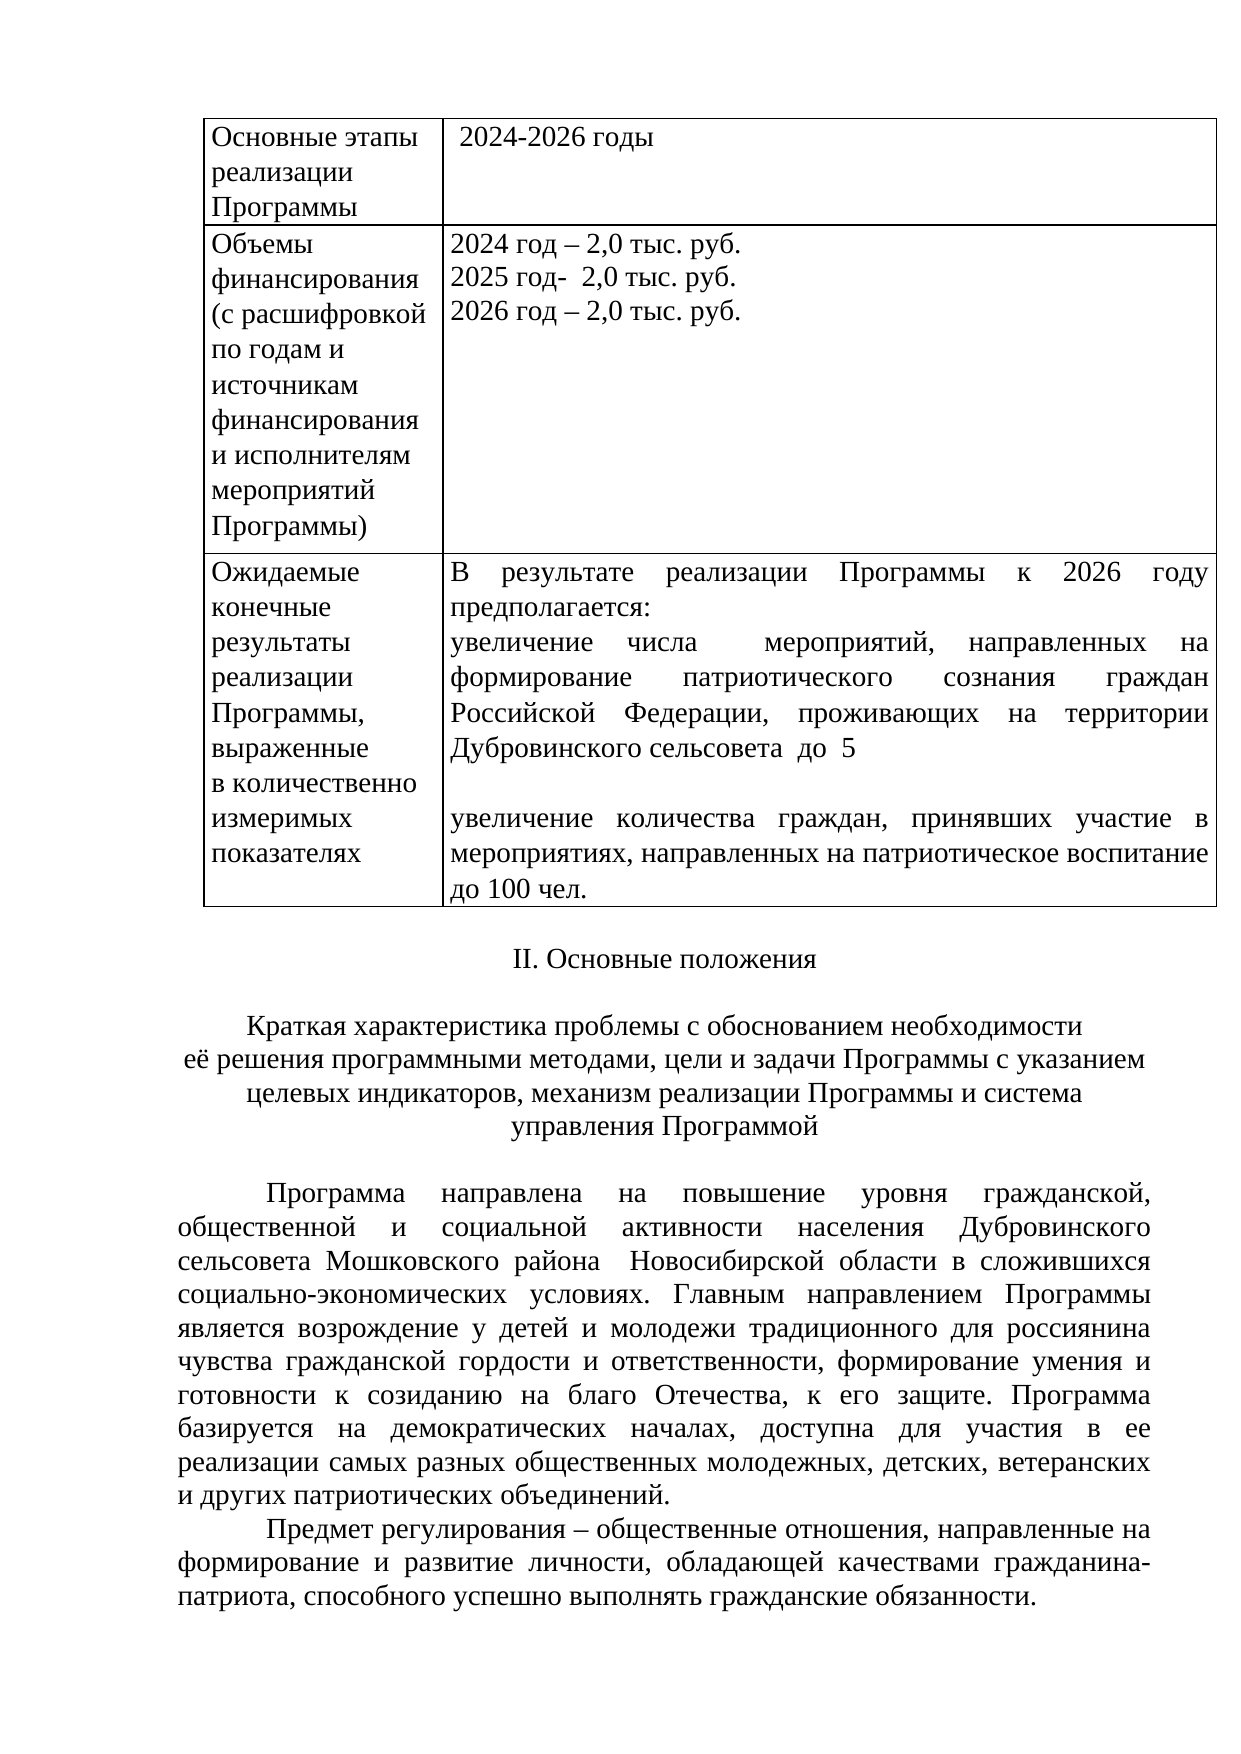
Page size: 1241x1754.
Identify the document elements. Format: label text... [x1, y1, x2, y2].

text II. Основные положения [177, 941, 1152, 974]
text Программа направлена на повышение уровня гражданской, общественной и социальной активности населения Дубровинского сельсовета Мошковского района Новосибирской области в сложившихся социально-экономических условиях. Главным направлением Программы является возрождение у детей и молодежи традиционного для россиянина чувства гражданской гордости и ответственности, формирование умения и готовности к созиданию на благо Отечества, к его защите. Программа базируется на демократических началах, доступна для участия в ее реализации самых разных общественных молодежных, детских, ветеранских и других патриотических объединений. [177, 1176, 1152, 1511]
table_cell Основные этапы реализации Программы [205, 119, 442, 224]
table_cell В результате реализации Программы к 2026 году предполагается: увеличение числа мероприятий, направленных на формирование патриотического сознания граждан Российской Федерации, проживающих на территории Дубровинского сельсовета до 5 увеличение количества граждан, принявших участие в мероприятиях, направленных на патриотическое воспитание до 100 чел. [444, 554, 1216, 906]
text её решения программными методами, цели и задачи Программы с указанием целевых индикаторов, механизм реализации Программы и система управления Программой [177, 1041, 1152, 1142]
table_cell Объемы финансирования (с расшифровкой по годам и источникам финансирования и исполнителям мероприятий Программы) [205, 226, 442, 552]
table_cell 2024 год – 2,0 тыс. руб. 2025 год- 2,0 тыс. руб. 2026 год – 2,0 тыс. руб. [444, 226, 1216, 552]
table_cell Ожидаемые конечные результаты реализации Программы, выраженные в количественно измеримых показателях [205, 554, 442, 906]
text Предмет регулирования – общественные отношения, направленные на формирование и развитие личности, обладающей качествами гражданина-патриота, способного успешно выполнять гражданские обязанности. [177, 1511, 1152, 1612]
table_cell 2024-2026 годы [444, 119, 1216, 224]
text Краткая характеристика проблемы с обоснованием необходимости [177, 1008, 1152, 1041]
